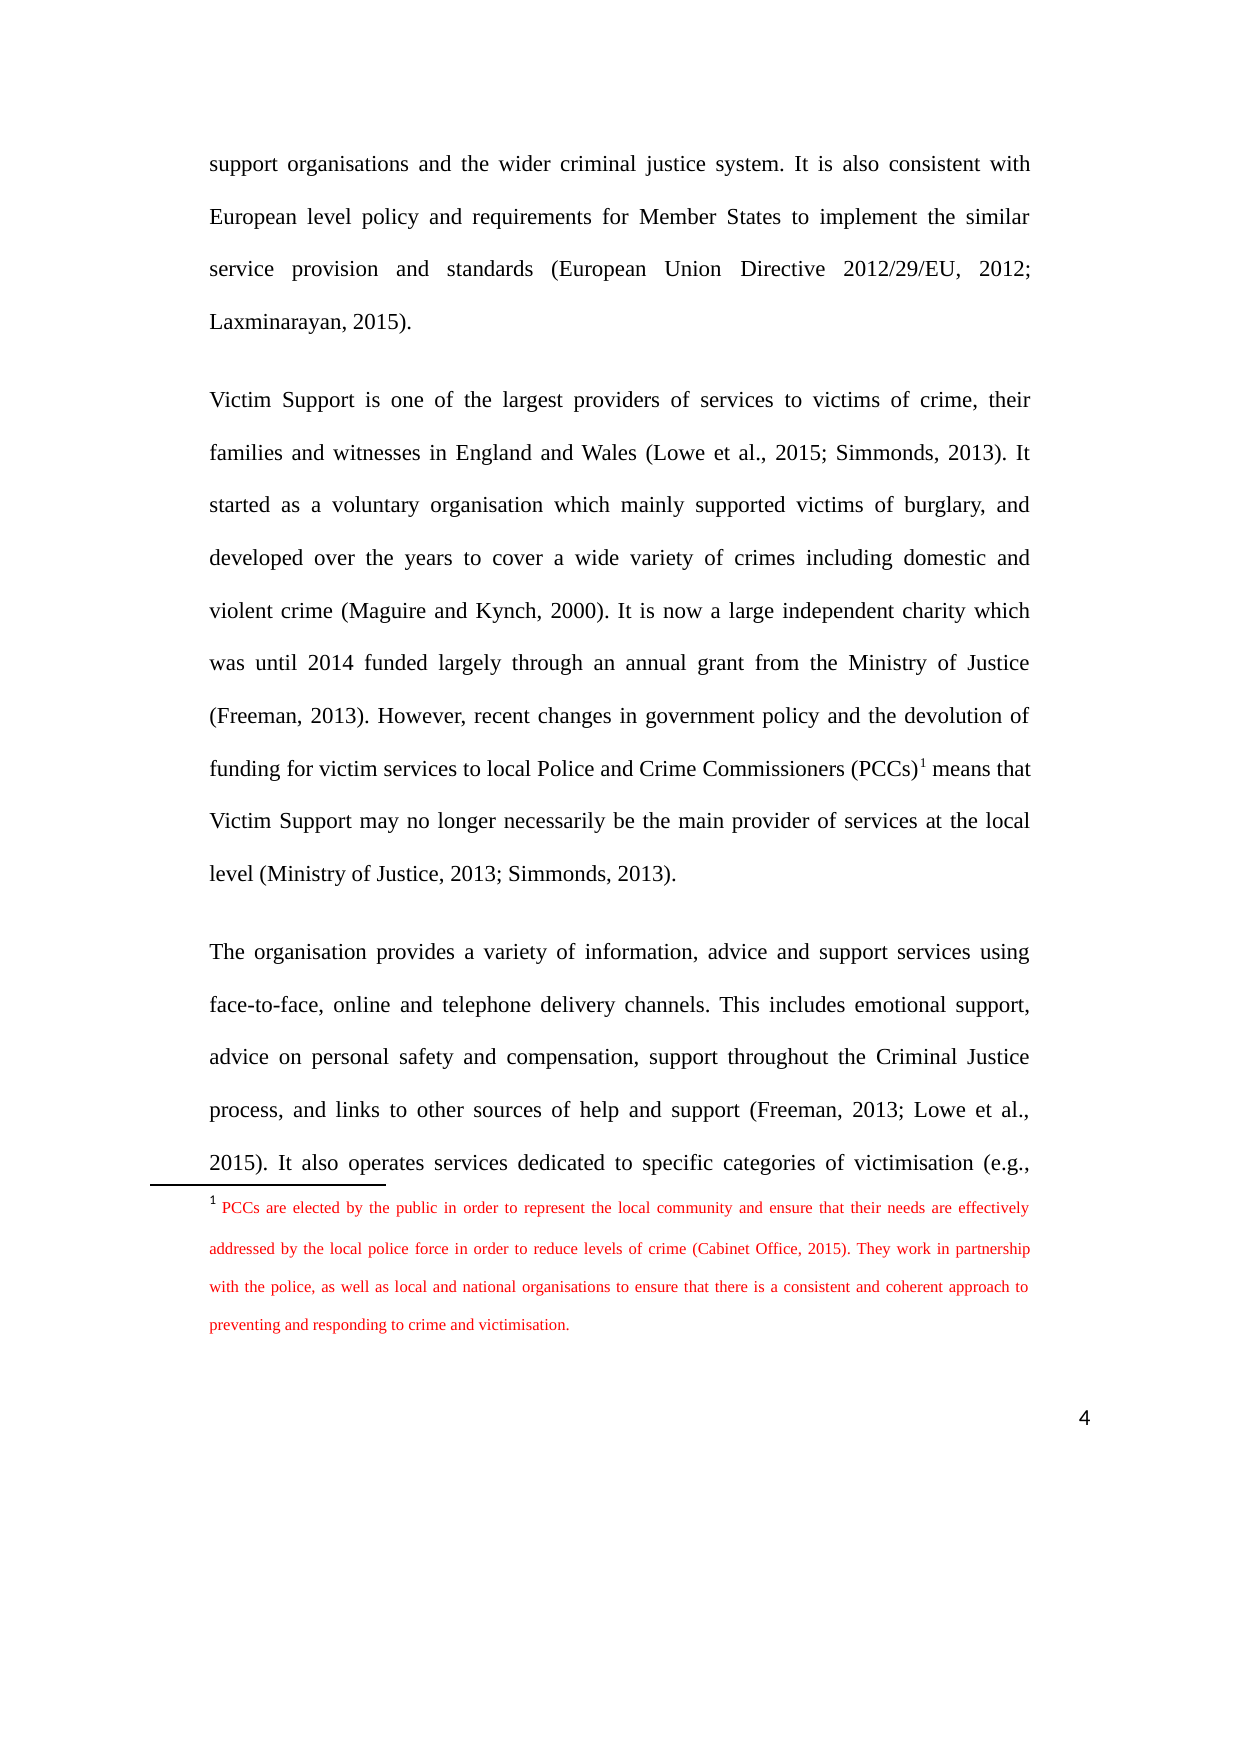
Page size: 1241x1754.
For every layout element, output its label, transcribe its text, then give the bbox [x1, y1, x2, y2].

text The organisation provides a variety of information, advice and support services using face-to-face, online and telephone delivery channels. This includes emotional support, advice on personal safety and compensation, support throughout the Criminal Justice process, and links to other sources of help and support (Freeman, 2013; Lowe et al., 2015). It also operates services dedicated to specific categories of victimisation (e.g., domestic violence, hate crime), and has established collaborative partnerships with children and women’s support organisations, as well as the police and local authorities (Lowe et al., 2015; Spalek, 2005). [209, 938, 1031, 1175]
text Victim Support is one of the largest providers of services to victims of crime, their families and witnesses in England and Wales (Lowe et al., 2015; Simmonds, 2013). It started as a voluntary organisation which mainly supported victims of burglary, and developed over the years to cover a wide variety of crimes including domestic and violent crime (Maguire and Kynch, 2000). It is now a large independent charity which was until 2014 funded largely through an annual grant from the Ministry of Justice (Freeman, 2013). However, recent changes in government policy and the devolution of funding for victim services to local Police and Crime Commissioners (PCCs) means that Victim Support may no longer necessarily be the main provider of services at the local level (Ministry of Justice, 2013; Simmonds, 2013). [209, 386, 1031, 887]
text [209, 150, 1031, 334]
